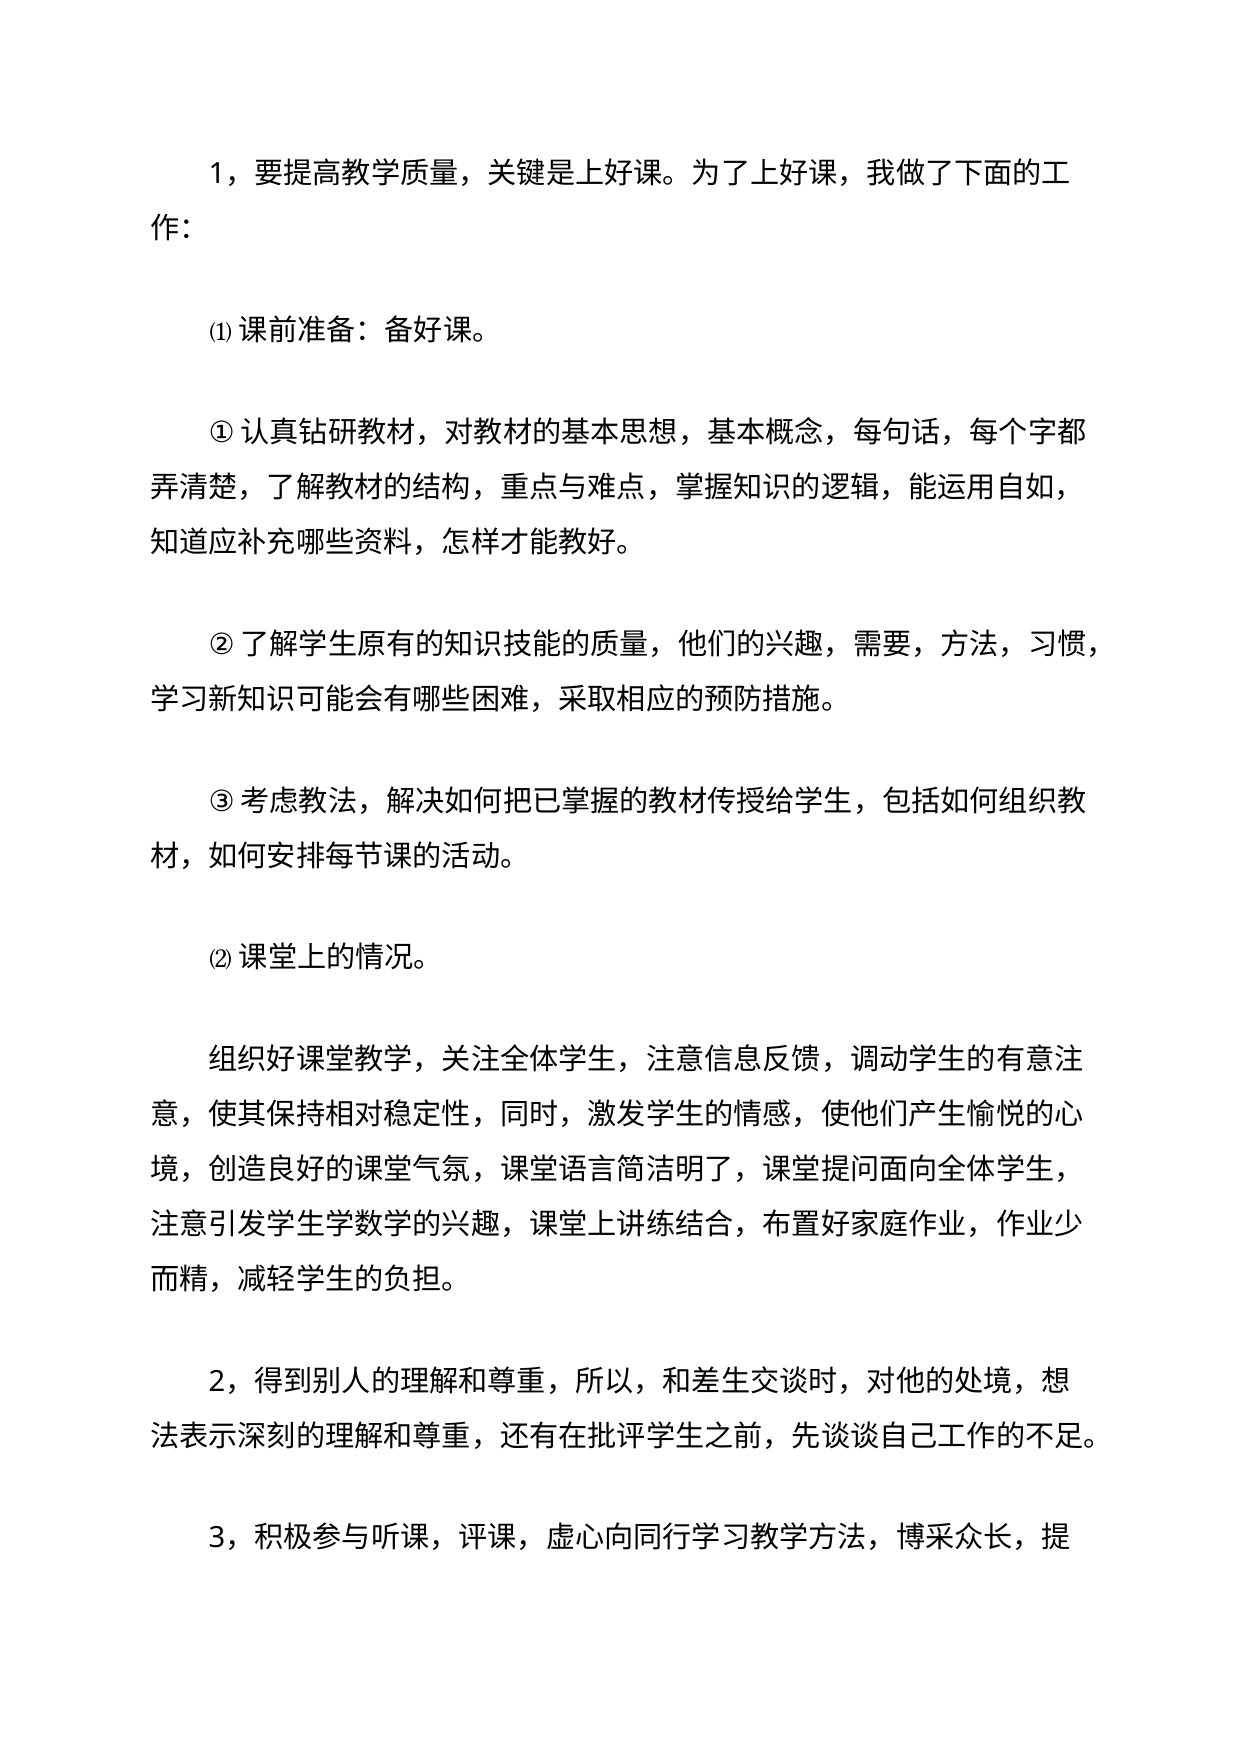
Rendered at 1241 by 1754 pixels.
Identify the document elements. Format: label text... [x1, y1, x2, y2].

text ①认真钻研教材，对教材的基本思想，基本概念，每句话，每个字都弄清楚，了解教材的结构，重点与难点，掌握知识的逻辑，能运用自如，知道应补充哪些资料，怎样才能教好。 [150, 409, 1090, 561]
text ⑵课堂上的情况。 [150, 934, 1090, 976]
text ③考虑教法，解决如何把已掌握的教材传授给学生，包括如何组织教材，如何安排每节课的活动。 [150, 777, 1090, 874]
text 组织好课堂教学，关注全体学生，注意信息反馈，调动学生的有意注意，使其保持相对稳定性，同时，激发学生的情感，使他们产生愉悦的心境，创造良好的课堂气氛，课堂语言简洁明了，课堂提问面向全体学生，注意引发学生学数学的兴趣，课堂上讲练结合，布置好家庭作业，作业少而精，减轻学生的负担。 [150, 1036, 1090, 1298]
text ⑴课前准备：备好课。 [150, 307, 1090, 349]
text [150, 1514, 1090, 1556]
text 2，得到别人的理解和尊重，所以，和差生交谈时，对他的处境，想法表示深刻的理解和尊重，还有在批评学生之前，先谈谈自己工作的不足。 [150, 1357, 1090, 1454]
text ②了解学生原有的知识技能的质量，他们的兴趣，需要，方法，习惯，学习新知识可能会有哪些困难，采取相应的预防措施。 [150, 620, 1090, 718]
text 1，要提高教学质量，关键是上好课。为了上好课，我做了下面的工作： [150, 150, 1090, 247]
